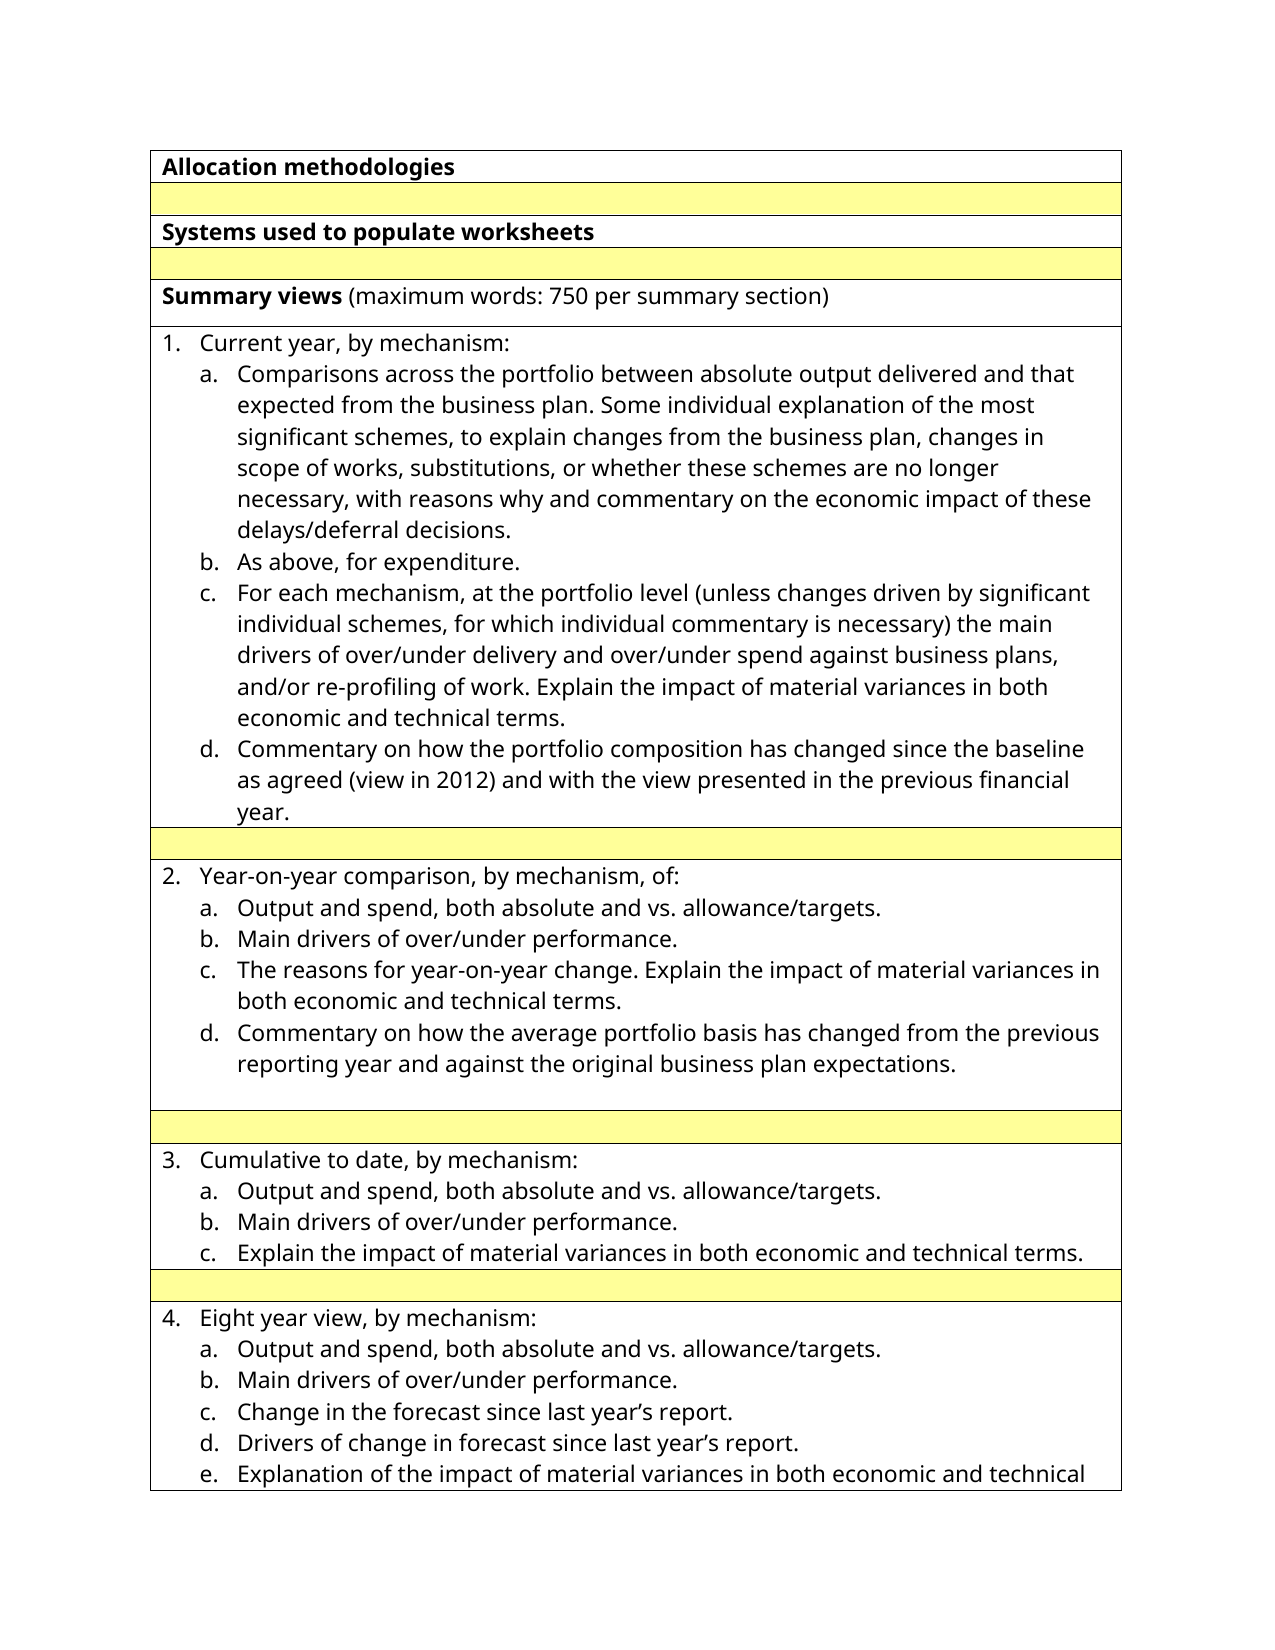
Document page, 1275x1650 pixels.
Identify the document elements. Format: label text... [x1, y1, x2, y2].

table_cell [151, 183, 1121, 214]
table_header Allocation methodologies [151, 151, 1121, 182]
table_cell Summary views (maximum words: 750 per summary section) [151, 280, 1121, 326]
table_cell Current year, by mechanism: Comparisons across the portfolio between absolute output delivered and that expected from the business plan. Some individual explanation of the most significant schemes, to explain changes from the business plan, changes in scope of works, substitutions, or whether these schemes are no longer necessary, with reasons why and commentary on the economic impact of these delays/deferral decisions. As above, for expenditure. For each mechanism, at the portfolio level (unless changes driven by significant individual schemes, for which individual commentary is necessary) the main drivers of over/under delivery and over/under spend against business plans, and/or re-profiling of work. Explain the impact of material variances in both economic and technical terms. Commentary on how the portfolio composition has changed since the baseline as agreed (view in 2012) and with the view presented in the previous financial year. [151, 327, 1121, 827]
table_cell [151, 1302, 1121, 1489]
table_cell [151, 828, 1121, 859]
table_cell Systems used to populate worksheets [151, 216, 1121, 247]
table_cell [151, 1111, 1121, 1143]
table_cell [151, 1270, 1121, 1301]
table_cell Cumulative to date, by mechanism: Output and spend, both absolute and vs. allowance/targets. Main drivers of over/under performance. Explain the impact of material variances in both economic and technical terms. [151, 1144, 1121, 1269]
table_cell [151, 248, 1121, 279]
table_cell Year-on-year comparison, by mechanism, of: Output and spend, both absolute and vs. allowance/targets. Main drivers of over/under performance. The reasons for year-on-year change. Explain the impact of material variances in both economic and technical terms. Commentary on how the average portfolio basis has changed from the previous reporting year and against the original business plan expectations. [151, 860, 1121, 1110]
